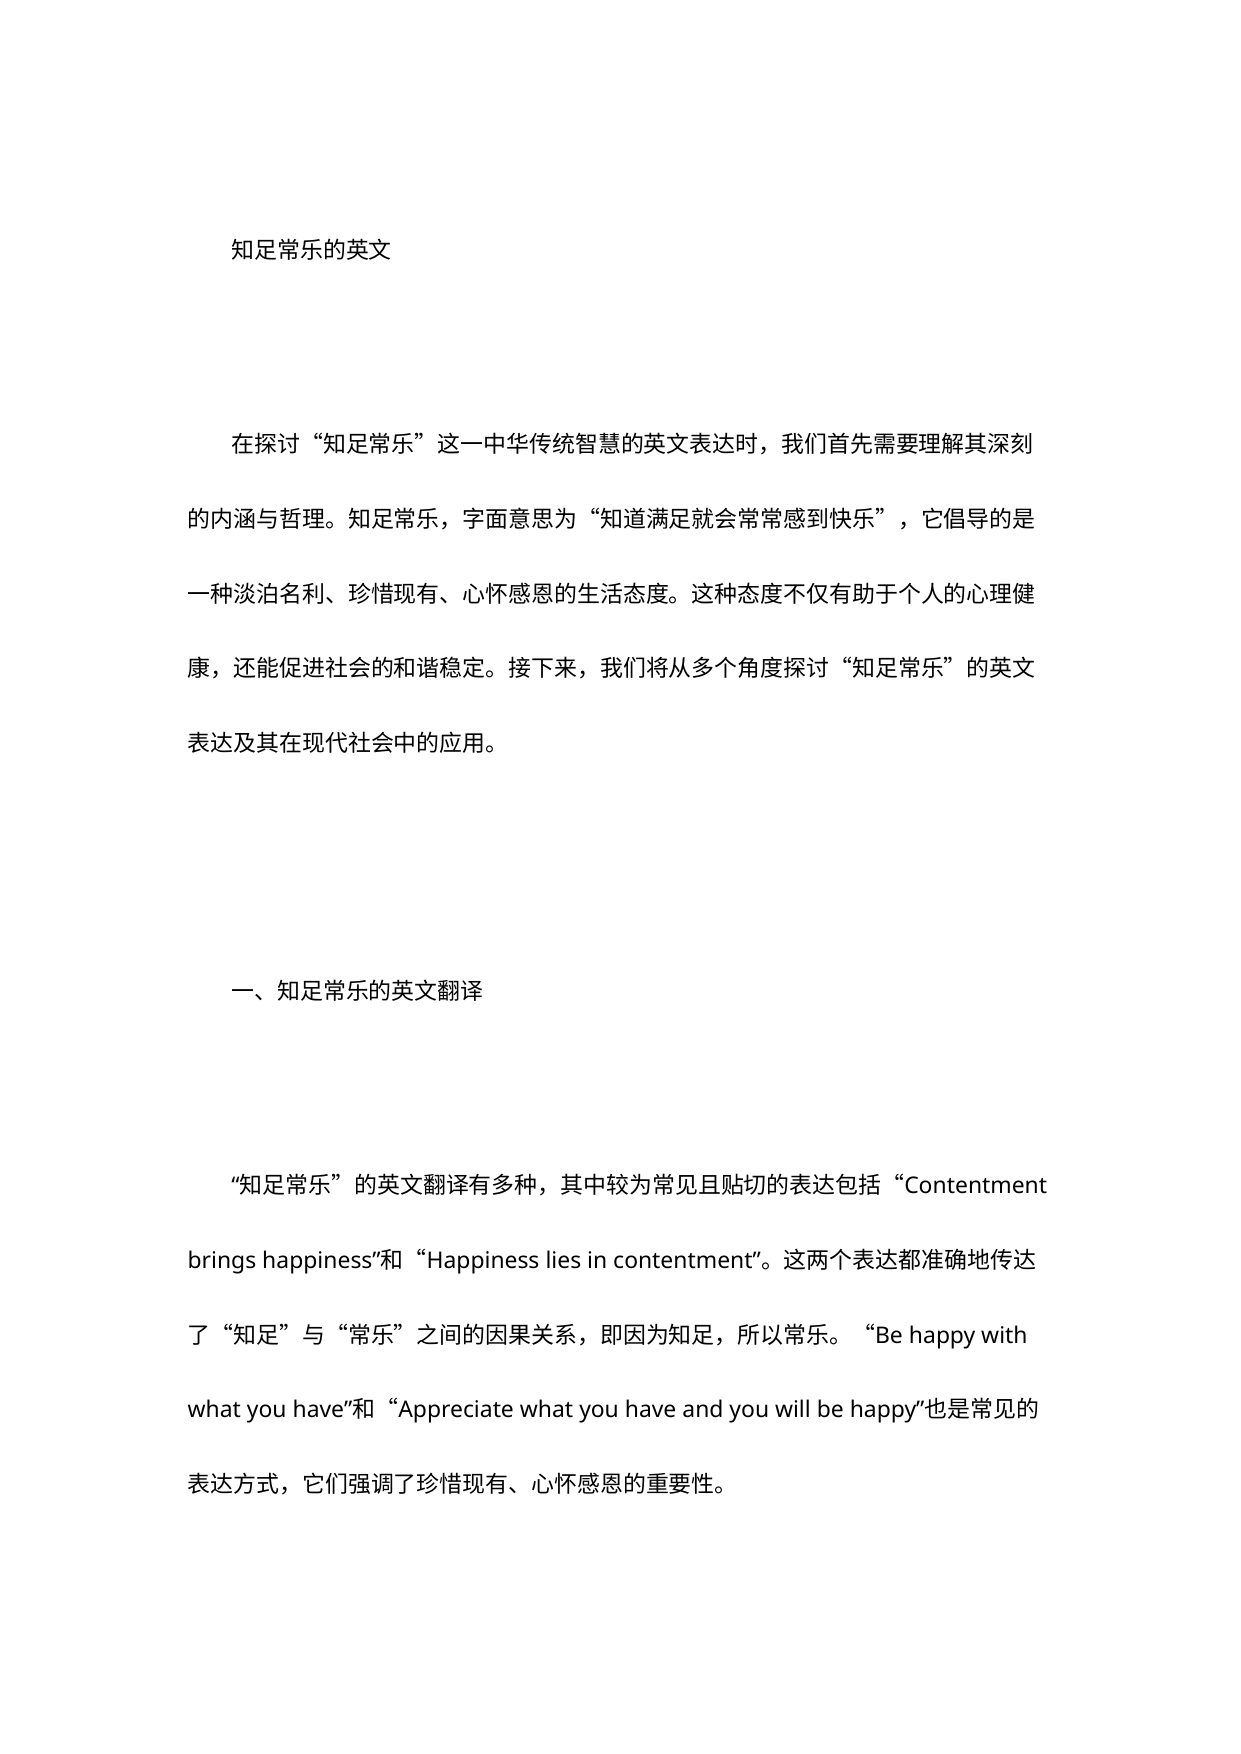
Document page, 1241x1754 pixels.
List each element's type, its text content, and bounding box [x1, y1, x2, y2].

text 知足常乐的英文 [187, 216, 1053, 281]
text 在探讨“知足常乐”这一中华传统智慧的英文表达时，我们首先需要理解其深刻的内涵与哲理。知足常乐，字面意思为“知道满足就会常常感到快乐”，它倡导的是一种淡泊名利、珍惜现有、心怀感恩的生活态度。这种态度不仅有助于个人的心理健康，还能促进社会的和谐稳定。接下来，我们将从多个角度探讨“知足常乐”的英文表达及其在现代社会中的应用。 [187, 410, 1053, 774]
text 一、知足常乐的英文翻译 [187, 957, 1053, 1022]
text “知足常乐”的英文翻译有多种，其中较为常见且贴切的表达包括“Contentment brings happiness”和“Happiness lies in contentment”。这两个表达都准确地传达了“知足”与“常乐”之间的因果关系，即因为知足，所以常乐。“Be happy with what you have”和“Appreciate what you have and you will be happy”也是常见的表达方式，它们强调了珍惜现有、心怀感恩的重要性。 [187, 1151, 1053, 1515]
